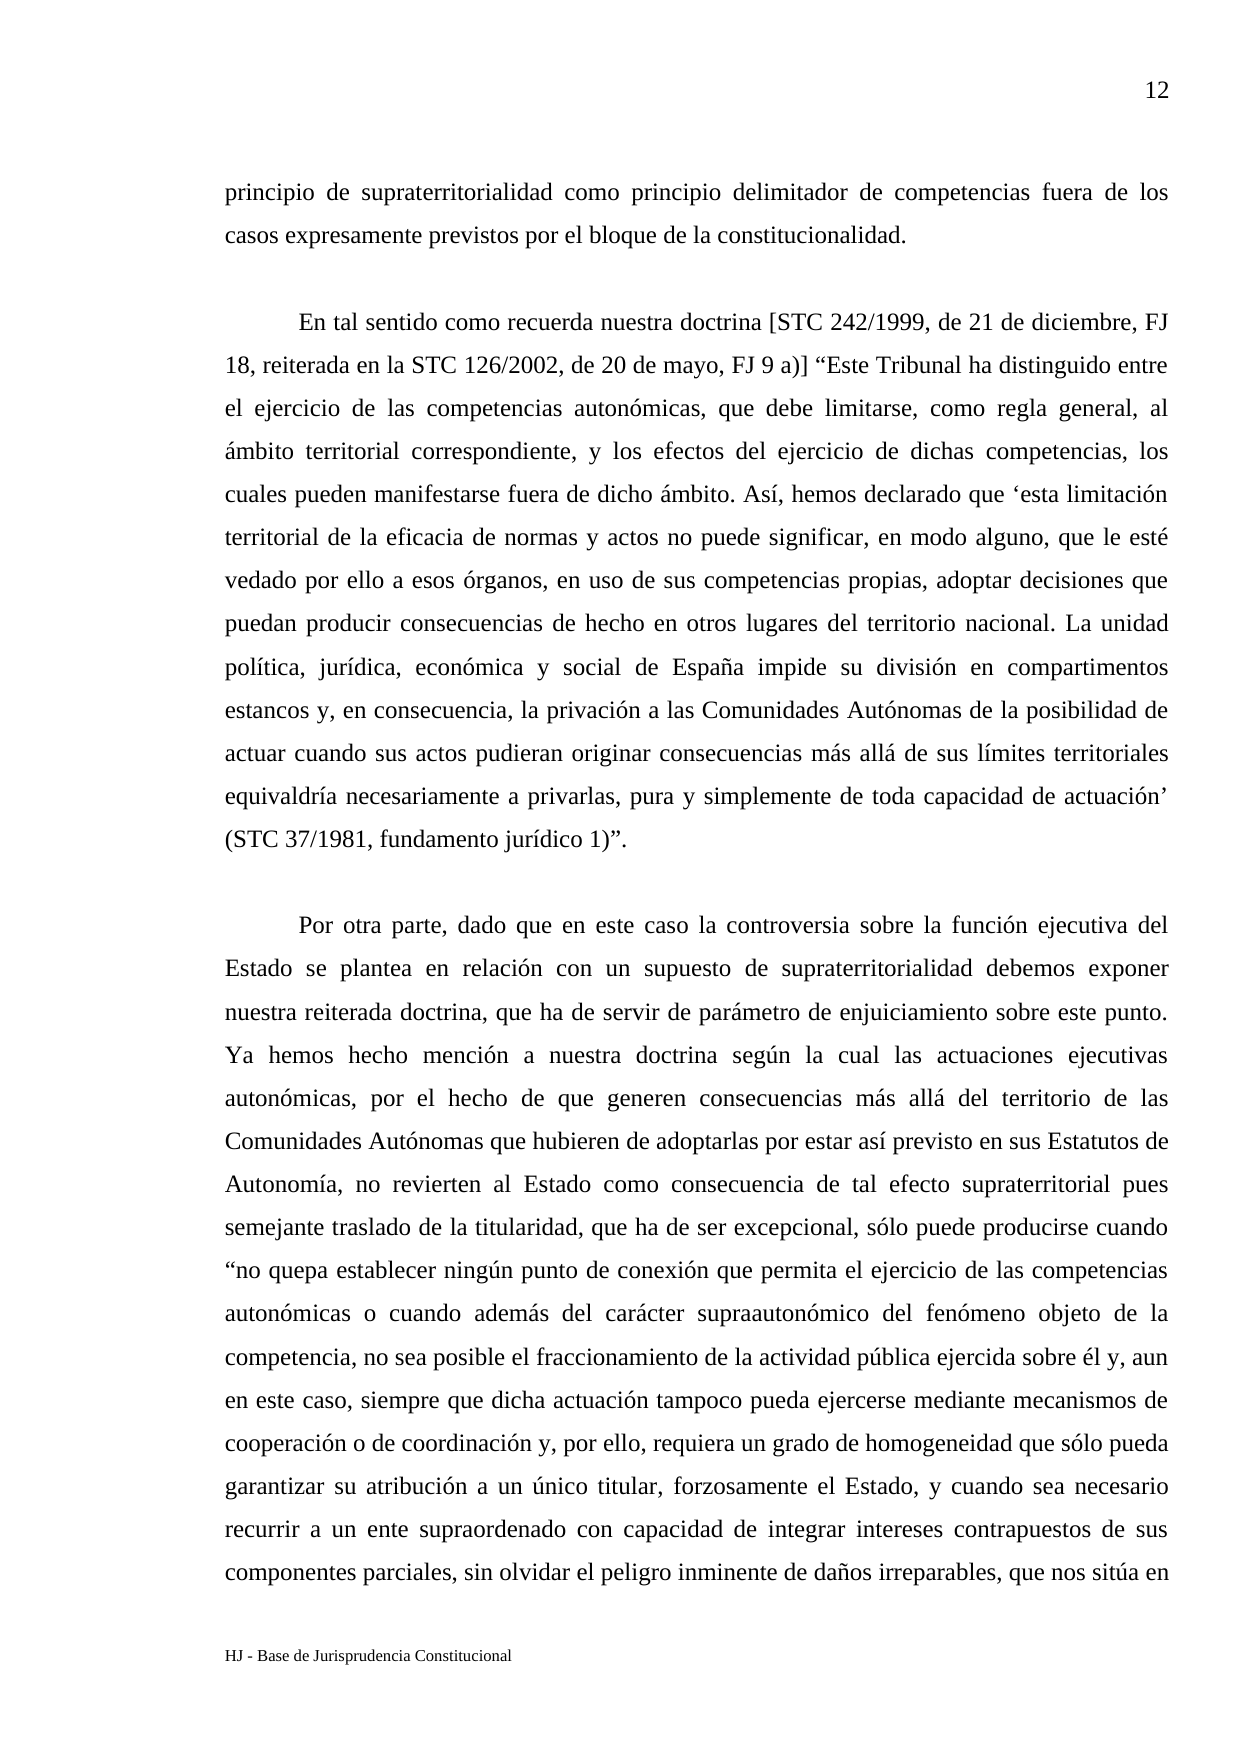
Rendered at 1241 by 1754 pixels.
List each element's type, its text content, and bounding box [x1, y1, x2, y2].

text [224, 177, 1169, 249]
text En tal sentido como recuerda nuestra doctrina [STC 242/1999, de 21 de diciembre, FJ 18, reiterada en la STC 126/2002, de 20 de mayo, FJ 9 a)] “Este Tribunal ha distinguido entre el ejercicio de las competencias autonómicas, que debe limitarse, como regla general, al ámbito territorial correspondiente, y los efectos del ejercicio de dichas competencias, los cuales pueden manifestarse fuera de dicho ámbito. Así, hemos declarado que ‘esta limitación territorial de la eficacia de normas y actos no puede significar, en modo alguno, que le esté vedado por ello a esos órganos, en uso de sus competencias propias, adoptar decisiones que puedan producir consecuencias de hecho en otros lugares del territorio nacional. La unidad política, jurídica, económica y social de España impide su división en compartimentos estancos y, en consecuencia, la privación a las Comunidades Autónomas de la posibilidad de actuar cuando sus actos pudieran originar consecuencias más allá de sus límites territoriales equivaldría necesariamente a privarlas, pura y simplemente de toda capacidad de actuación’ (STC 37/1981, fundamento jurídico 1)”. [224, 307, 1169, 853]
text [224, 910, 1169, 1586]
